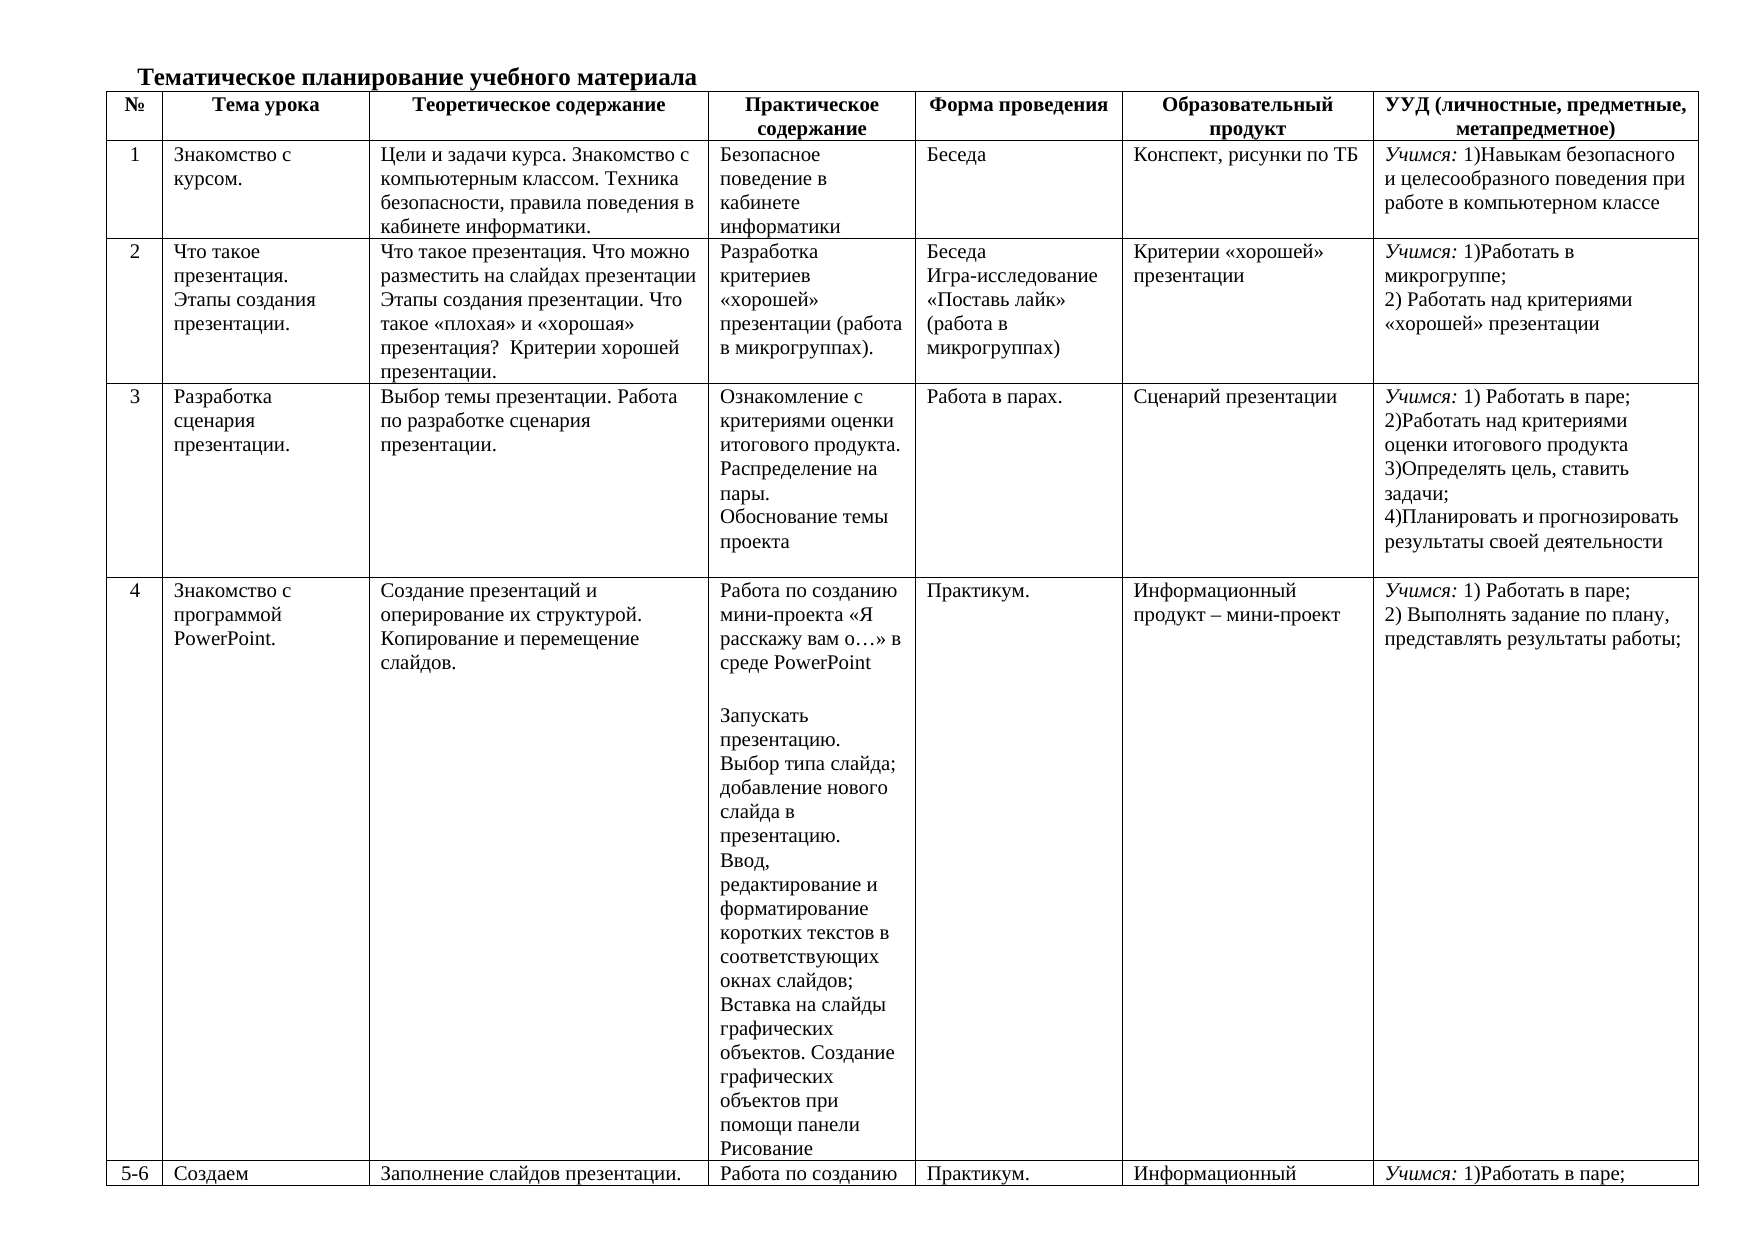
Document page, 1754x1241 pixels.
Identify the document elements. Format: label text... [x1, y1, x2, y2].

table_cell Ознакомление с критериями оценки итогового продукта. Распределение на пары. Обоснование темы проекта [709, 384, 915, 577]
table_cell 4 [107, 578, 162, 1160]
table_cell Учимся: 1)Навыкам безопасного и целесообразного поведения при работе в компьютерном классе [1374, 141, 1698, 238]
table_cell Работа по созданию мини-проекта «Я расскажу вам о…» в среде PowerPoint Запускать презентацию. Выбор типа слайда; добавление нового слайда в презентацию. Ввод, редактирование и форматирование коротких текстов в соответствующих окнах слайдов; Вставка на слайды графических объектов. Создание графических объектов при помощи панели Рисование [709, 578, 915, 1160]
table_cell Беседа [916, 141, 1122, 238]
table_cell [163, 1161, 369, 1185]
table_cell Учимся: 1)Работать в микрогруппе; 2) Работать над критериями «хорошей» презентации [1374, 239, 1698, 383]
table_cell Создание презентаций и оперирование их структурой. Копирование и перемещение слайдов. [370, 578, 708, 1160]
table_cell Учимся: 1) Работать в паре; 2) Выполнять задание по плану, представлять результаты работы; [1374, 578, 1698, 1160]
table_cell Учимся: 1) Работать в паре; 2)Работать над критериями оценки итогового продукта 3)Определять цель, ставить задачи; 4)Планировать и прогнозировать результаты своей деятельности [1374, 384, 1698, 577]
table_header Образовательный продукт [1123, 92, 1373, 140]
table_cell 3 [107, 384, 162, 577]
table_cell Практикум. [916, 1161, 1122, 1185]
table_cell Знакомство с программой PowerPoint. [163, 578, 369, 1160]
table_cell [1123, 578, 1373, 1160]
table_cell Разработка критериев «хорошей» презентации (работа в микрогруппах). [709, 239, 915, 383]
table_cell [1123, 1161, 1373, 1185]
table_cell Разработка сценария презентации. [163, 384, 369, 577]
table_cell Критерии «хорошей» презентации [1123, 239, 1373, 383]
table_cell Конспект, рисунки по ТБ [1123, 141, 1373, 238]
table_header Форма проведения [916, 92, 1122, 140]
table_cell Что такое презентация. Что можно разместить на слайдах презентации Этапы создания презентации. Что такое «плохая» и «хорошая» презентация? Критерии хорошей презентации. [370, 239, 708, 383]
table_cell 2 [107, 239, 162, 383]
table_cell Сценарий презентации [1123, 384, 1373, 577]
table_cell Беседа Игра-исследование «Поставь лайк» (работа в микрогруппах) [916, 239, 1122, 383]
table_header Теоретическое содержание [370, 92, 708, 140]
table_header Тема урока [163, 92, 369, 140]
table_cell 5-6 [107, 1161, 162, 1185]
table_cell Работа в парах. [916, 384, 1122, 577]
table_cell Знакомство с курсом. [163, 141, 369, 238]
table_cell Безопасное поведение в кабинете информатики [709, 141, 915, 238]
table_cell 1 [107, 141, 162, 238]
table_header УУД (личностные, предметные, метапредметное) [1374, 92, 1698, 140]
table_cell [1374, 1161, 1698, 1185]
table_cell Выбор темы презентации. Работа по разработке сценария презентации. [370, 384, 708, 577]
text Тематическое планирование учебного материала [137, 59, 1636, 91]
table_header № [107, 92, 162, 140]
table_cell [709, 1161, 915, 1185]
table_cell Цели и задачи курса. Знакомство с компьютерным классом. Техника безопасности, правила поведения в кабинете информатики. [370, 141, 708, 238]
table_cell Практикум. [916, 578, 1122, 1160]
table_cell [370, 1161, 708, 1185]
table_cell Что такое презентация. Этапы создания презентации. [163, 239, 369, 383]
table_header Практическое содержание [709, 92, 915, 140]
